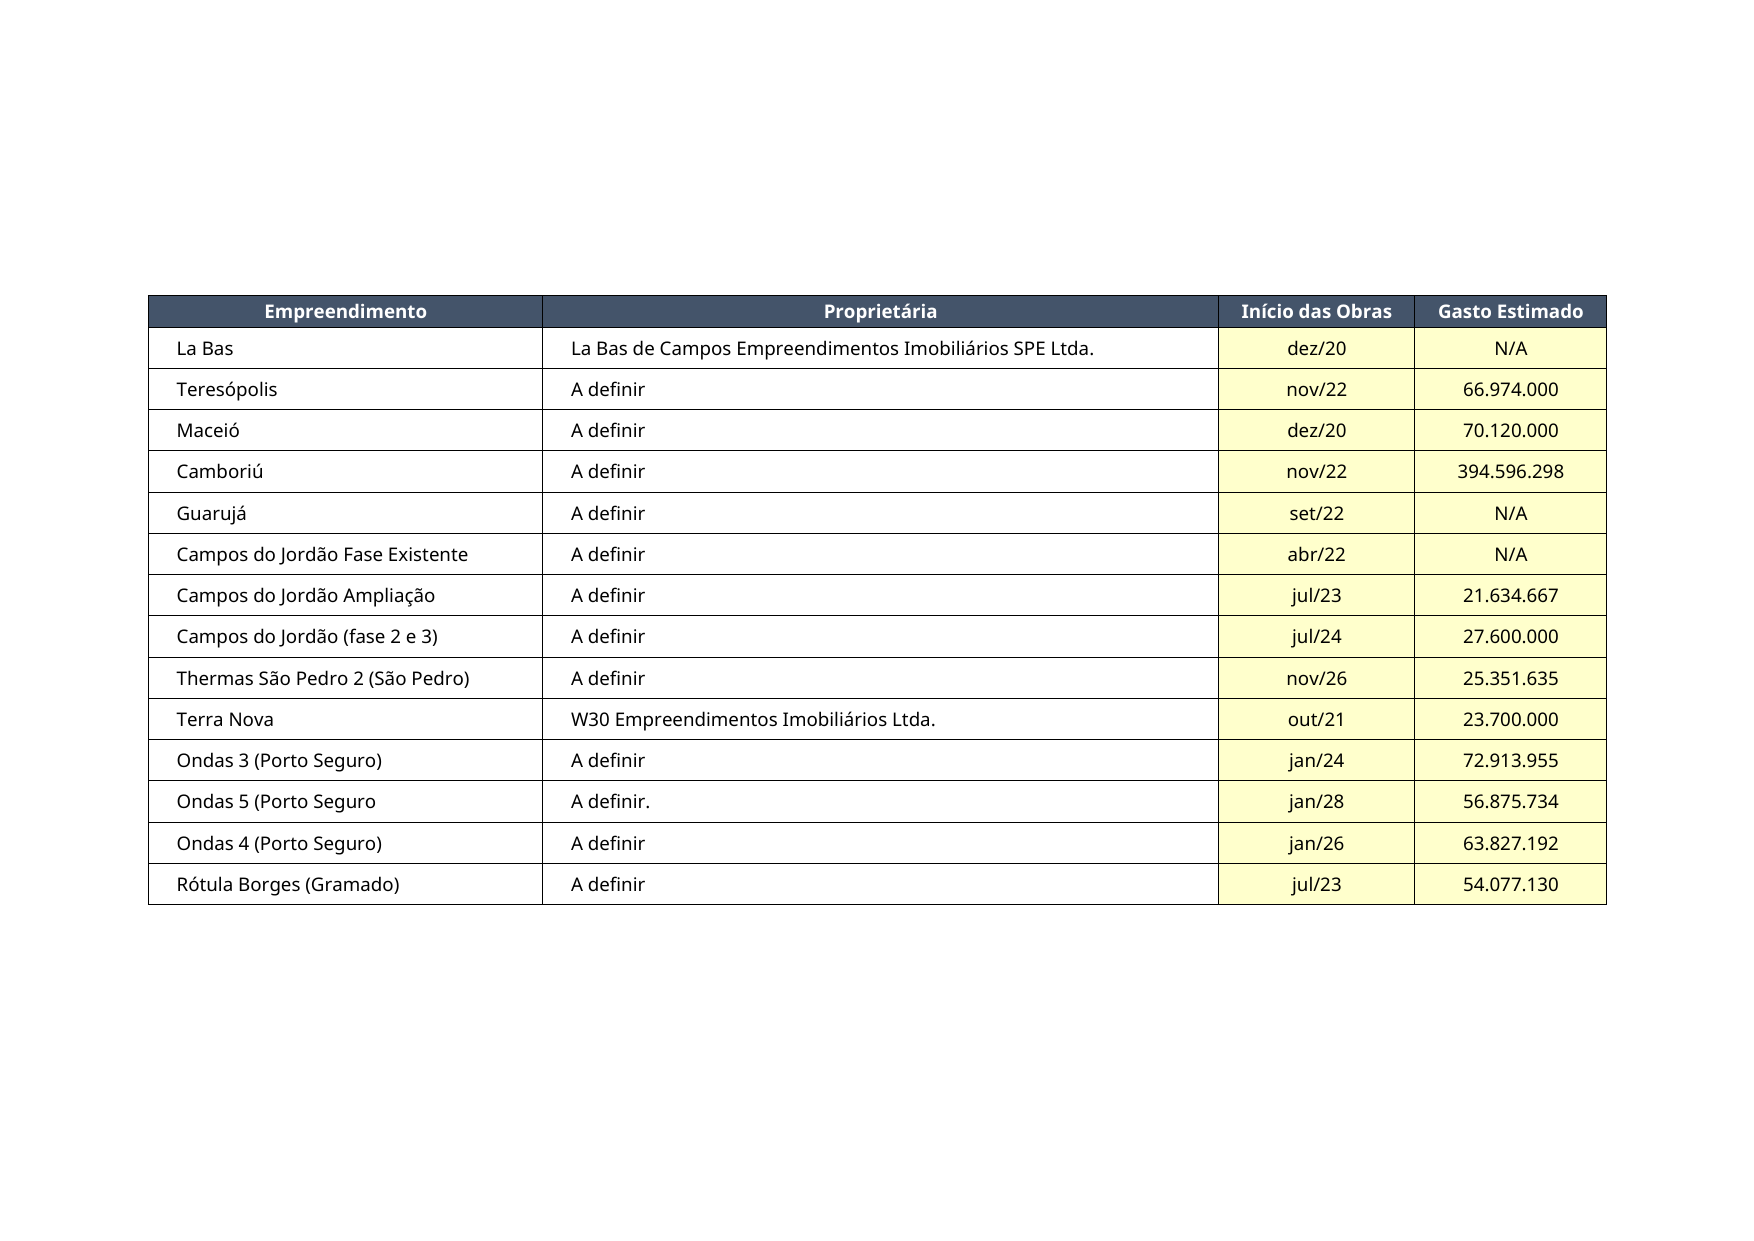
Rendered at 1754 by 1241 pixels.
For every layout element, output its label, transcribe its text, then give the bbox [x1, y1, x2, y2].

table_cell N/A [1415, 493, 1606, 533]
table_cell A definir [543, 616, 1218, 657]
table_cell Guarujá [149, 493, 542, 533]
table_cell 394.596.298 [1415, 451, 1606, 492]
table_cell 23.700.000 [1415, 699, 1606, 739]
table_cell A definir [543, 864, 1218, 904]
table_header Empreendimento [149, 296, 542, 327]
table_cell Campos do Jordão Fase Existente [149, 534, 542, 574]
table_cell 63.827.192 [1415, 823, 1606, 863]
table_header Gasto Estimado [1415, 296, 1606, 327]
table_cell Terra Nova [149, 699, 542, 739]
table_cell out/21 [1219, 699, 1414, 739]
table_cell jul/23 [1219, 864, 1414, 904]
table_cell A definir [543, 823, 1218, 863]
table_cell A definir. [543, 781, 1218, 822]
table_cell Maceió [149, 410, 542, 450]
table_cell 54.077.130 [1415, 864, 1606, 904]
table_cell dez/20 [1219, 410, 1414, 450]
table_cell A definir [543, 534, 1218, 574]
table_cell La Bas de Campos Empreendimentos Imobiliários SPE Ltda. [543, 328, 1218, 368]
table_cell A definir [543, 740, 1218, 780]
table_cell Teresópolis [149, 369, 542, 409]
table_cell N/A [1415, 328, 1606, 368]
table_cell 27.600.000 [1415, 616, 1606, 657]
table_cell 72.913.955 [1415, 740, 1606, 780]
table_cell 56.875.734 [1415, 781, 1606, 822]
table_cell jul/24 [1219, 616, 1414, 657]
table_cell dez/20 [1219, 328, 1414, 368]
table_cell nov/22 [1219, 451, 1414, 492]
table_header Início das Obras [1219, 296, 1414, 327]
table_cell jul/23 [1219, 575, 1414, 615]
table_cell Ondas 5 (Porto Seguro [149, 781, 542, 822]
table_header Proprietária [543, 296, 1218, 327]
table_cell Campos do Jordão Ampliação [149, 575, 542, 615]
table_cell Rótula Borges (Gramado) [149, 864, 542, 904]
table_cell La Bas [149, 328, 542, 368]
table_cell A definir [543, 410, 1218, 450]
table_cell Ondas 4 (Porto Seguro) [149, 823, 542, 863]
table_cell Ondas 3 (Porto Seguro) [149, 740, 542, 780]
table_cell A definir [543, 493, 1218, 533]
table_cell jan/28 [1219, 781, 1414, 822]
table_cell jan/26 [1219, 823, 1414, 863]
table_cell abr/22 [1219, 534, 1414, 574]
table_cell Camboriú [149, 451, 542, 492]
table_cell nov/26 [1219, 658, 1414, 698]
table_cell A definir [543, 658, 1218, 698]
table_cell Campos do Jordão (fase 2 e 3) [149, 616, 542, 657]
table_cell A definir [543, 451, 1218, 492]
table_cell A definir [543, 575, 1218, 615]
table_cell W30 Empreendimentos Imobiliários Ltda. [543, 699, 1218, 739]
table_cell A definir [543, 369, 1218, 409]
table_cell Thermas São Pedro 2 (São Pedro) [149, 658, 542, 698]
table_cell jan/24 [1219, 740, 1414, 780]
table_cell 25.351.635 [1415, 658, 1606, 698]
table_cell 66.974.000 [1415, 369, 1606, 409]
table_cell 70.120.000 [1415, 410, 1606, 450]
table_cell set/22 [1219, 493, 1414, 533]
table_cell nov/22 [1219, 369, 1414, 409]
table_cell 21.634.667 [1415, 575, 1606, 615]
table_cell N/A [1415, 534, 1606, 574]
